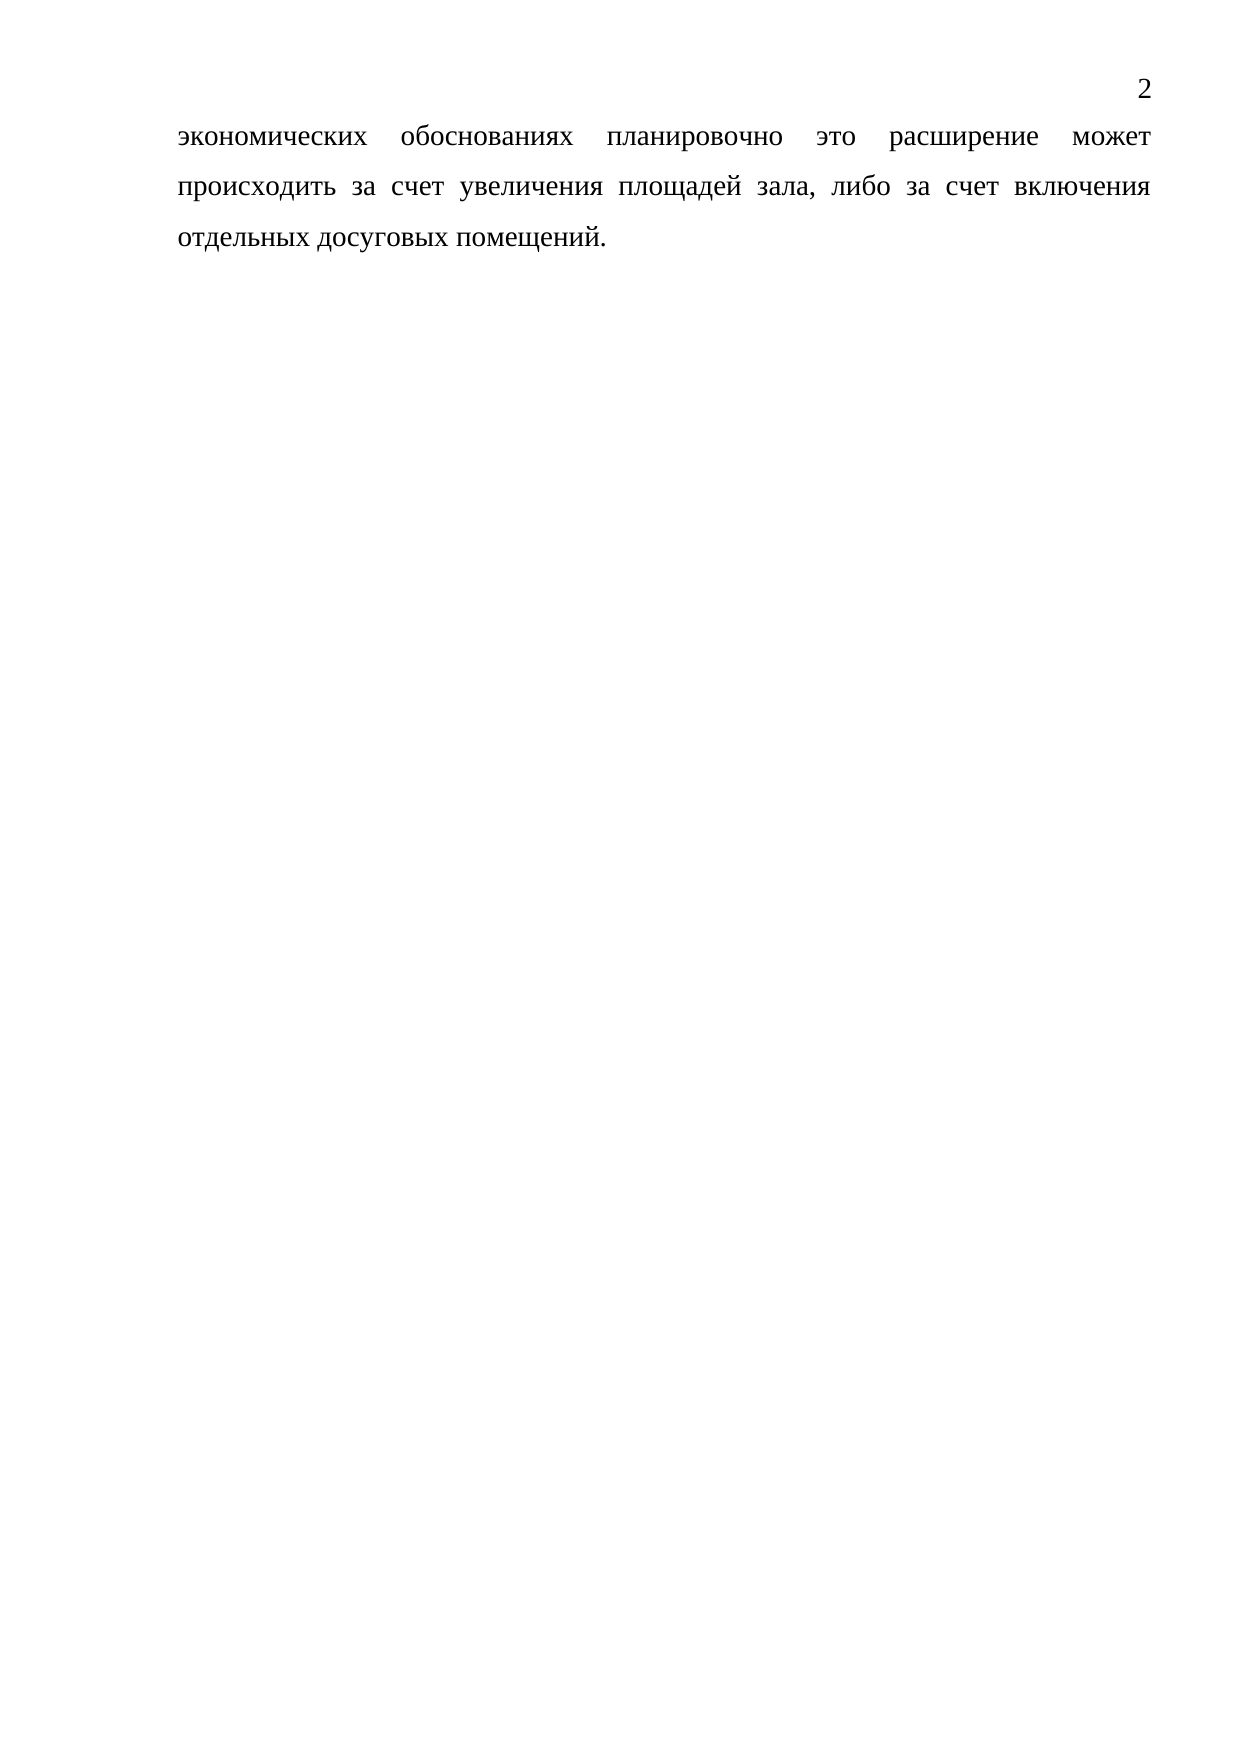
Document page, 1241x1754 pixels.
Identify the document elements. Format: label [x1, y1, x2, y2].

text [177, 118, 1152, 252]
